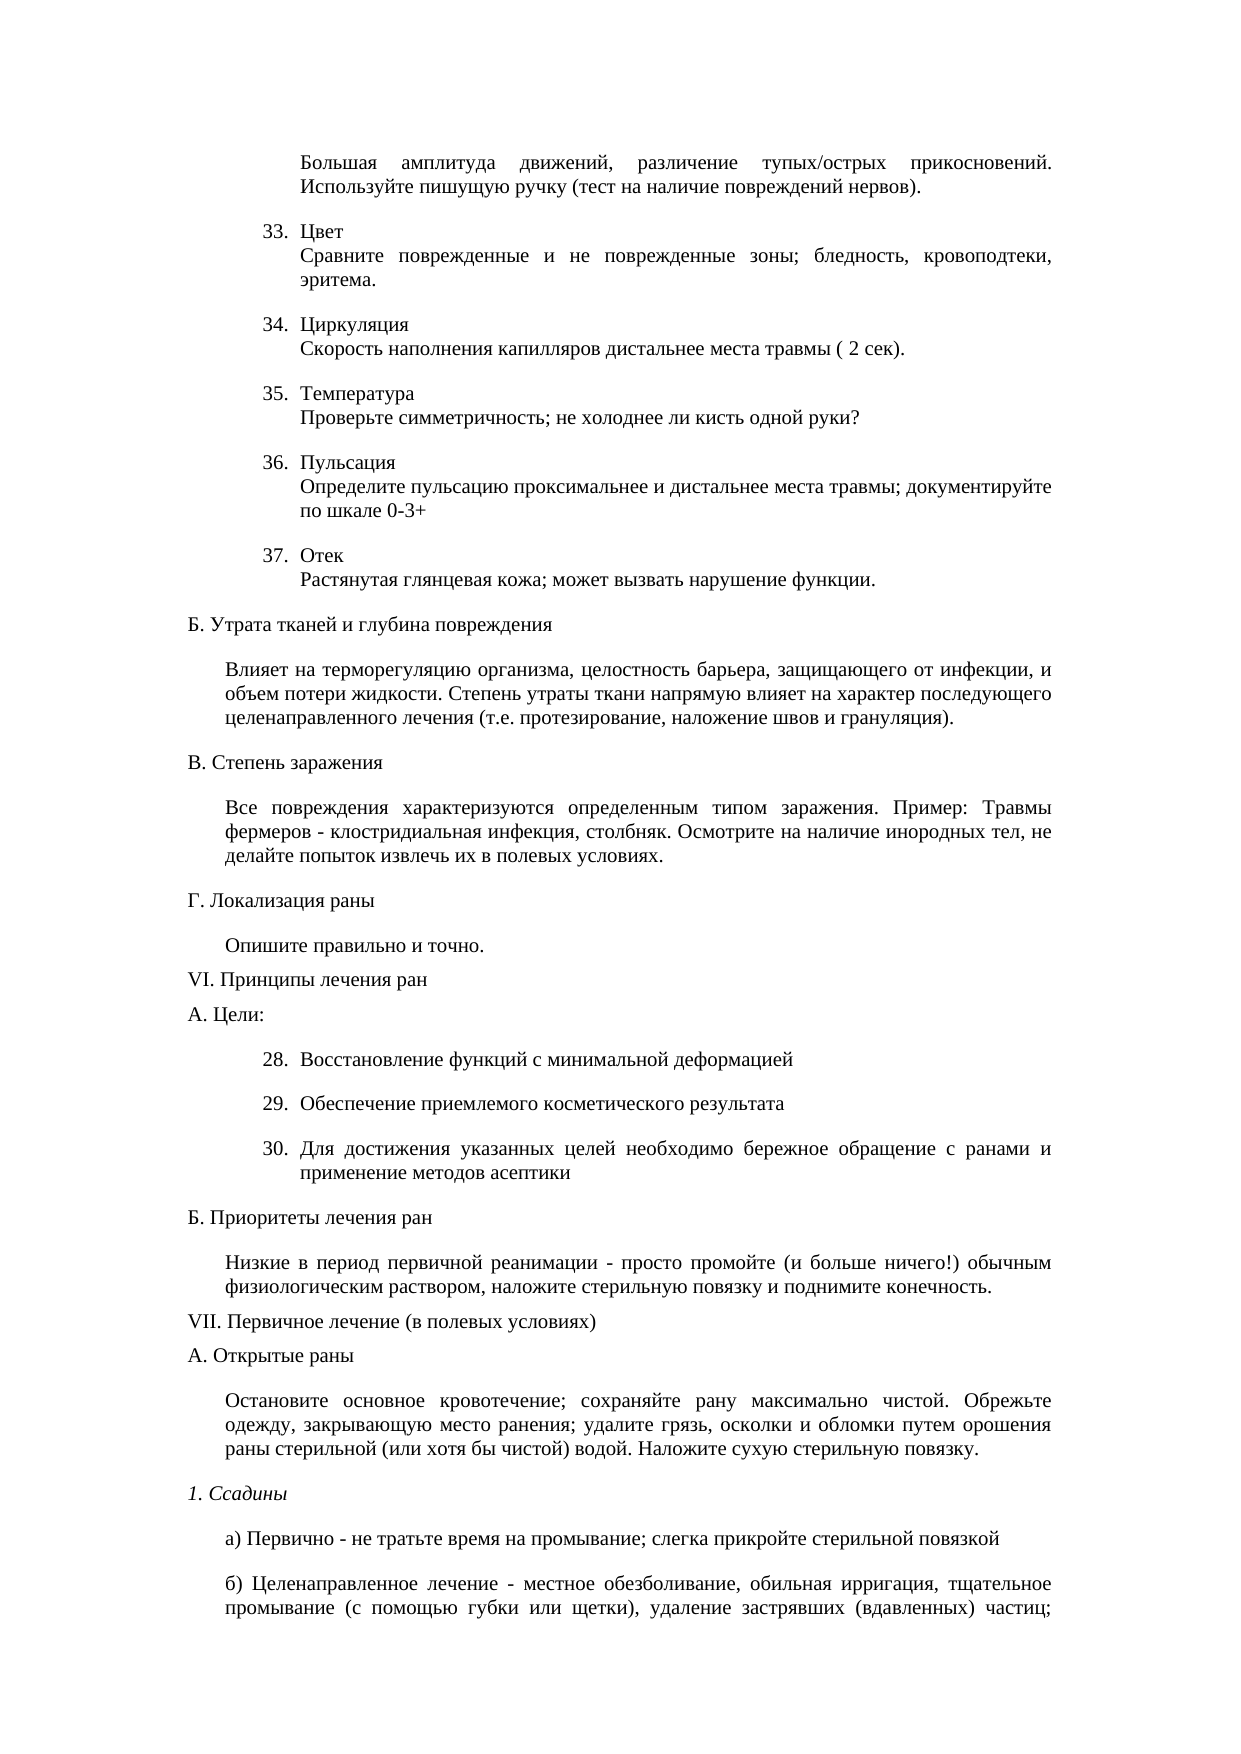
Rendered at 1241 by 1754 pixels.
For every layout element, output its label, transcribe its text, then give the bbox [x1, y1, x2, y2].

list Пульсация Определите пульсацию проксимальнее и дистальнее места травмы; документируйте по шкале 0-3+ [262, 450, 1053, 522]
text Г. Локализация раны [187, 888, 1053, 912]
list Температура Проверьте симметричность; не холоднее ли кисть одной руки? [262, 381, 1053, 429]
text В. Степень заражения [187, 750, 1053, 774]
list Восстановление функций с минимальной деформацией [262, 1046, 1053, 1071]
text 1. Ссадины [187, 1481, 1053, 1505]
list Цвет Сравните поврежденные и не поврежденные зоны; бледность, кровоподтеки, эритема. [262, 219, 1053, 291]
list Для достижения указанных целей необходимо бережное обращение с ранами и применение методов асептики [262, 1136, 1053, 1184]
text а) Первично - не тратьте время на промывание; слегка прикройте стерильной повязкой [225, 1526, 1053, 1550]
text А. Открытые раны [187, 1343, 1053, 1367]
text Влияет на терморегуляцию организма, целостность барьера, защищающего от инфекции, и объем потери жидкости. Степень утраты ткани напрямую влияет на характер последующего целенаправленного лечения (т.е. протезирование, наложение швов и грануляция). [225, 657, 1053, 729]
text А. Цели: [187, 1002, 1053, 1026]
text Опишите правильно и точно. [225, 933, 1053, 957]
text Остановите основное кровотечение; сохраняйте рану максимально чистой. Обрежьте одежду, закрывающую место ранения; удалите грязь, осколки и обломки путем орошения раны стерильной (или хотя бы чистой) водой. Наложите сухую стерильную повязку. [225, 1388, 1053, 1460]
list Обеспечение приемлемого косметического результата [262, 1091, 1053, 1115]
list Циркуляция Скорость наполнения капилляров дистальнее места травмы (<или > 2 сек). [262, 312, 1053, 360]
text Б. Утрата тканей и глубина повреждения [187, 612, 1053, 636]
list Отек Растянутая глянцевая кожа; может вызвать нарушение функции. [262, 543, 1053, 591]
text VII. Первичное лечение (в полевых условиях) [187, 1309, 1053, 1333]
text Б. Приоритеты лечения ран [187, 1205, 1053, 1229]
text VI. Принципы лечения ран [187, 967, 1053, 991]
text Низкие в период первичной реанимации - просто промойте (и больше ничего!) обычным физиологическим раствором, наложите стерильную повязку и поднимите конечность. [225, 1250, 1053, 1298]
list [262, 150, 1053, 198]
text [225, 1571, 1053, 1619]
text Все повреждения характеризуются определенным типом заражения. Пример: Травмы фермеров - клостридиальная инфекция, столбняк. Осмотрите на наличие инородных тел, не делайте попыток извлечь их в полевых условиях. [225, 795, 1053, 867]
